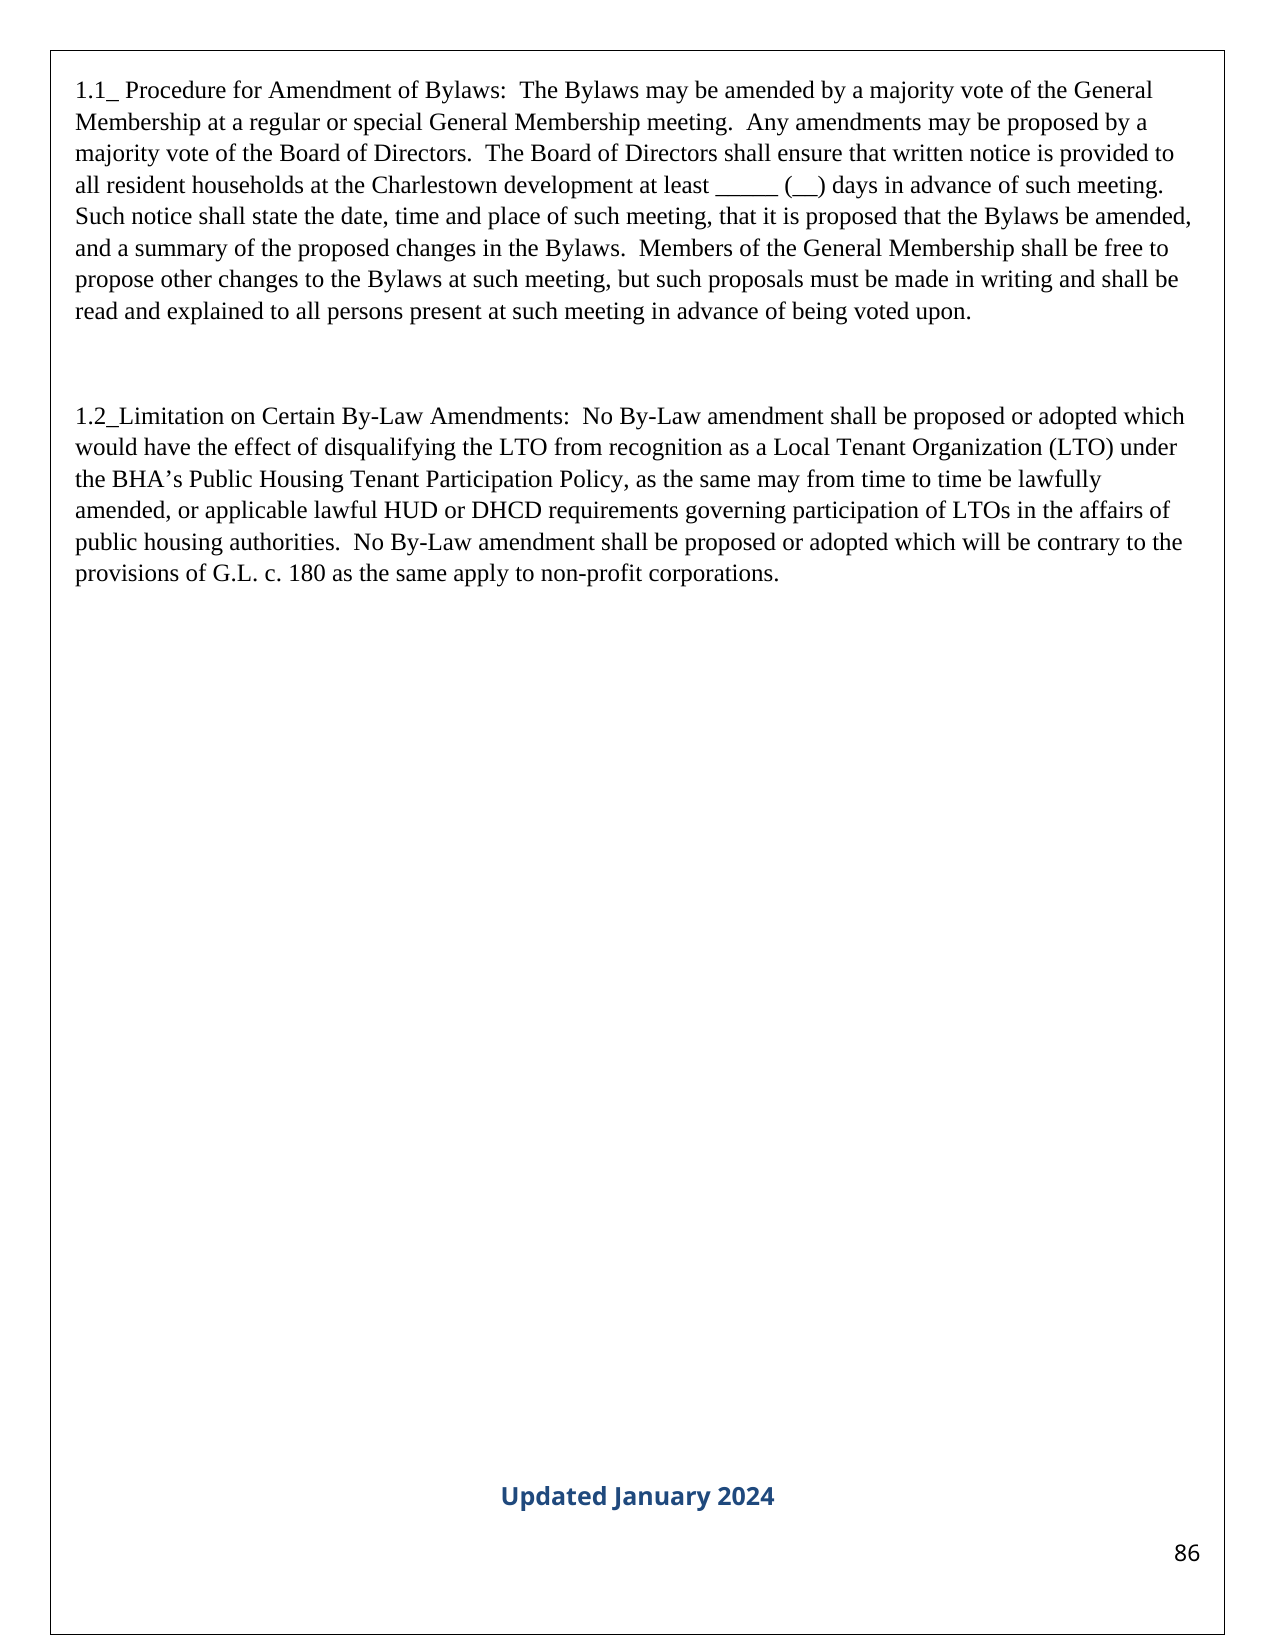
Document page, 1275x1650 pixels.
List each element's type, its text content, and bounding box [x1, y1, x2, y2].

text 1.2_Limitation on Certain By-Law Amendments: No By-Law amendment shall be proposed or adopted which would have the effect of disqualifying the LTO from recognition as a Local Tenant Organization (LTO) under the BHA’s Public Housing Tenant Participation Policy, as the same may from time to time be lawfully amended, or applicable lawful HUD or DHCD requirements governing participation of LTOs in the affairs of public housing authorities. No By-Law amendment shall be proposed or adopted which will be contrary to the provisions of G.L. c. 180 as the same apply to non-profit corporations. [75, 401, 1200, 587]
text 1.1_ Procedure for Amendment of Bylaws: The Bylaws may be amended by a majority vote of the General Membership at a regular or special General Membership meeting. Any amendments may be proposed by a majority vote of the Board of Directors. The Board of Directors shall ensure that written notice is provided to all resident households at the Charlestown development at least _____ (__) days in advance of such meeting. Such notice shall state the date, time and place of such meeting, that it is proposed that the Bylaws be amended, and a summary of the proposed changes in the Bylaws. Members of the General Membership shall be free to propose other changes to the Bylaws at such meeting, but such proposals must be made in writing and shall be read and explained to all persons present at such meeting in advance of being voted upon. [75, 75, 1200, 325]
